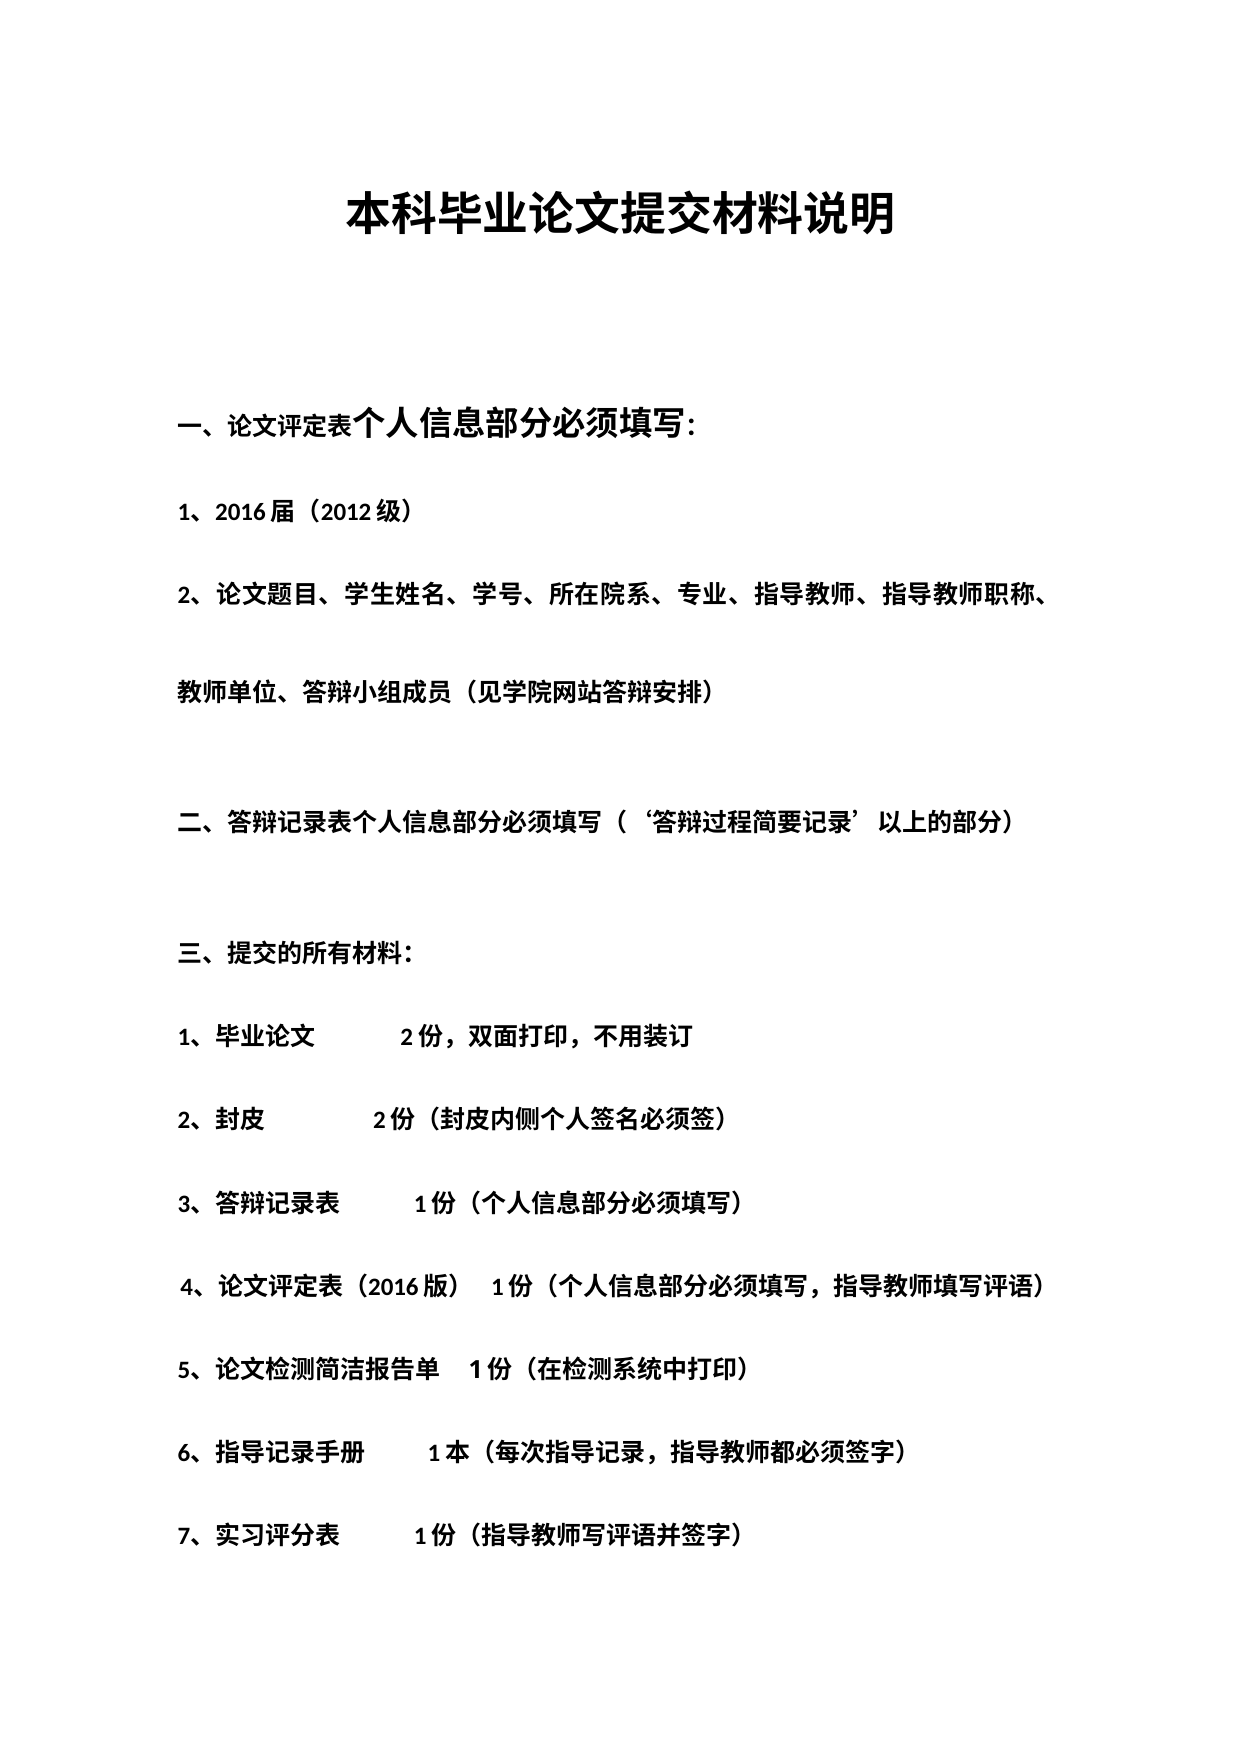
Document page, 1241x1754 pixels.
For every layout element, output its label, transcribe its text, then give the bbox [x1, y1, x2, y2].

text 7、实习评分表 1份（指导教师写评语并签字） [177, 1501, 1063, 1566]
text 1、毕业论文 2份，双面打印，不用装订 [177, 1002, 1063, 1067]
text 5、论文检测简洁报告单 1份（在检测系统中打印） [177, 1335, 1063, 1400]
text 二、答辩记录表个人信息部分必须填写（‘答辩过程简要记录’以上的部分） [177, 788, 1063, 853]
text 4、论文评定表（2016版） 1份（个人信息部分必须填写，指导教师填写评语） [180, 1252, 1063, 1317]
text 6、指导记录手册 1本（每次指导记录，指导教师都必须签字） [177, 1418, 1063, 1483]
text 3、答辩记录表 1份（个人信息部分必须填写） [177, 1169, 1063, 1234]
text 本科毕业论文提交材料说明 [177, 162, 1063, 259]
text 1、2016届（2012级） [177, 477, 1063, 542]
text 2、论文题目、学生姓名、学号、所在院系、专业、指导教师、指导教师职称、教师单位、答辩小组成员（见学院网站答辩安排） [177, 560, 1063, 723]
text 三、提交的所有材料： [177, 919, 1063, 984]
text 2、封皮 2份（封皮内侧个人签名必须签） [177, 1086, 1063, 1151]
text 一、论文评定表个人信息部分必须填写： [177, 388, 1063, 453]
